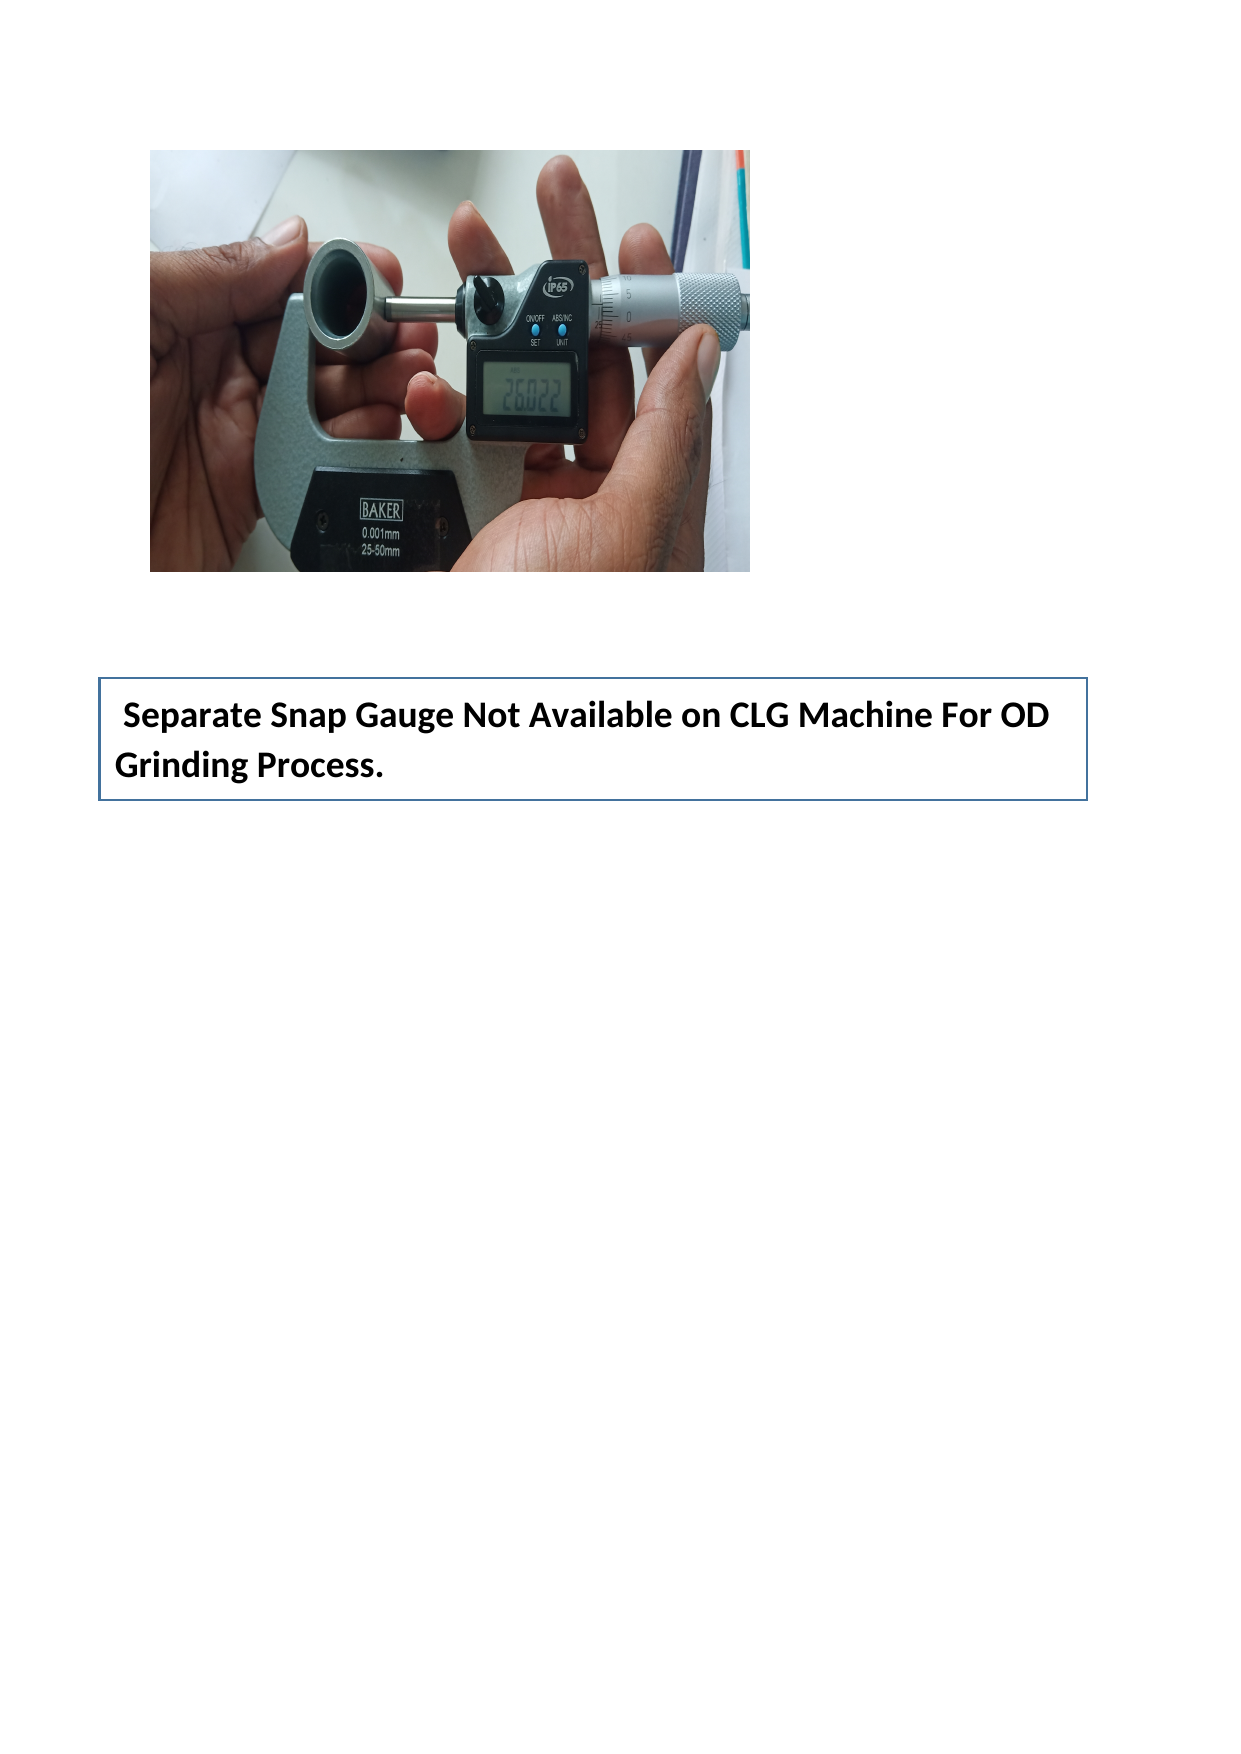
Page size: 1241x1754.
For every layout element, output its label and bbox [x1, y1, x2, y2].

picture [150, 150, 750, 572]
